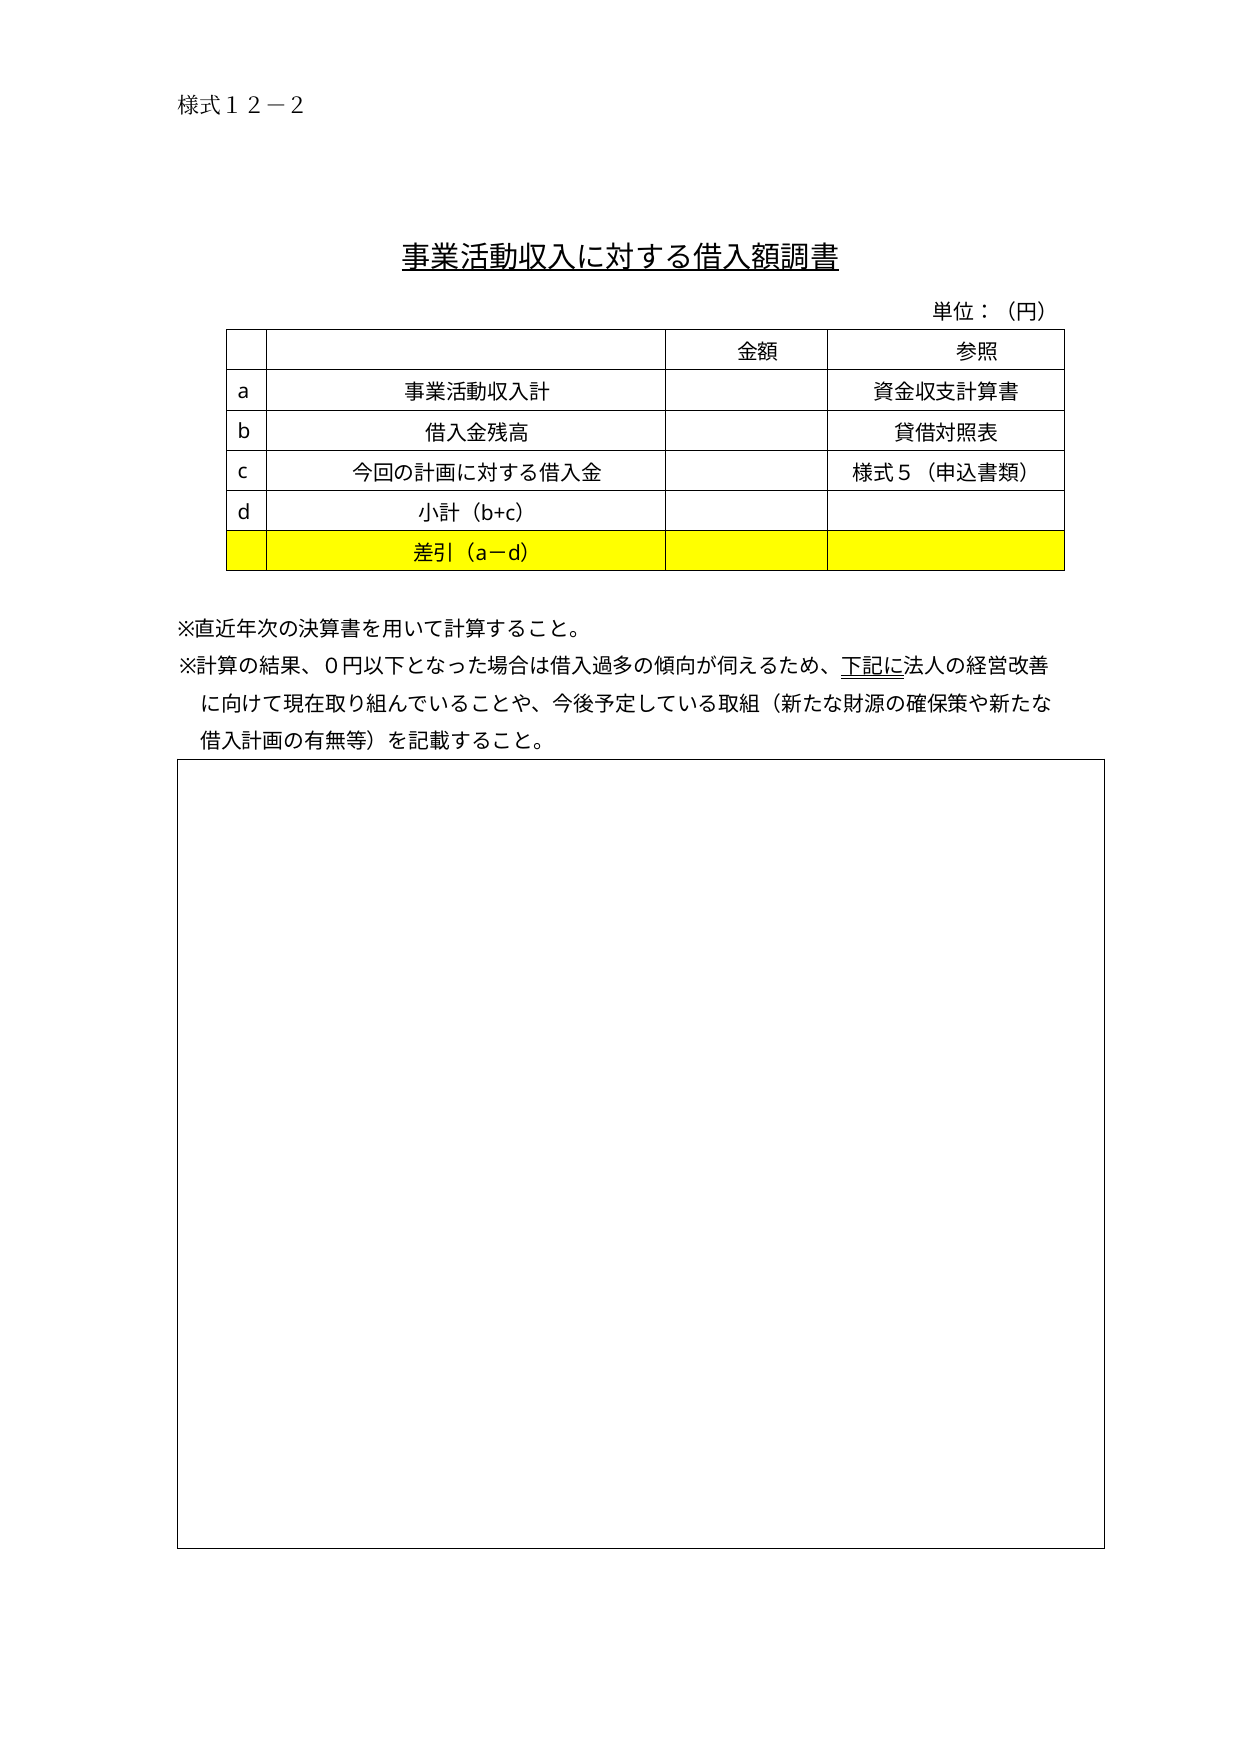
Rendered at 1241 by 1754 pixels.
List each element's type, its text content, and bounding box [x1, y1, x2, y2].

table_cell d [227, 491, 266, 530]
table_cell 様式５（申込書類） [828, 451, 1064, 490]
table_header [227, 330, 266, 369]
table_cell 事業活動収入計 [267, 370, 665, 409]
table_cell 差引（a－d） [267, 531, 665, 570]
table_cell [666, 370, 827, 409]
table_cell [828, 491, 1064, 530]
table_cell a [227, 370, 266, 409]
text 単位：（円） [177, 292, 1063, 329]
table_cell 借入金残高 [267, 411, 665, 449]
table_cell 資金収支計算書 [828, 370, 1064, 409]
table_cell c [227, 451, 266, 490]
text ※直近年次の決算書を用いて計算すること。 [177, 608, 1063, 646]
table_header [267, 330, 665, 369]
table_cell [666, 531, 827, 570]
table_header 参照 [828, 330, 1064, 369]
table_cell 今回の計画に対する借入金 [267, 451, 665, 490]
table_header [178, 760, 1104, 1548]
table_cell [828, 531, 1064, 570]
table_cell b [227, 411, 266, 449]
table_cell [666, 451, 827, 490]
table_cell 小計（b+c） [267, 491, 665, 530]
table_cell [666, 411, 827, 449]
text 事業活動収入に対する借入額調書 [177, 217, 1063, 292]
table_cell [227, 531, 266, 570]
table_cell [666, 491, 827, 530]
text ※計算の結果、０円以下となった場合は借入過多の傾向が伺えるため、下記に法人の経営改善に向けて現在取り組んでいることや、今後予定している取組（新たな財源の確保策や新たな借入計画の有無等）を記載すること。 [179, 646, 1063, 758]
table_header 金額 [666, 330, 827, 369]
table_cell 貸借対照表 [828, 411, 1064, 449]
